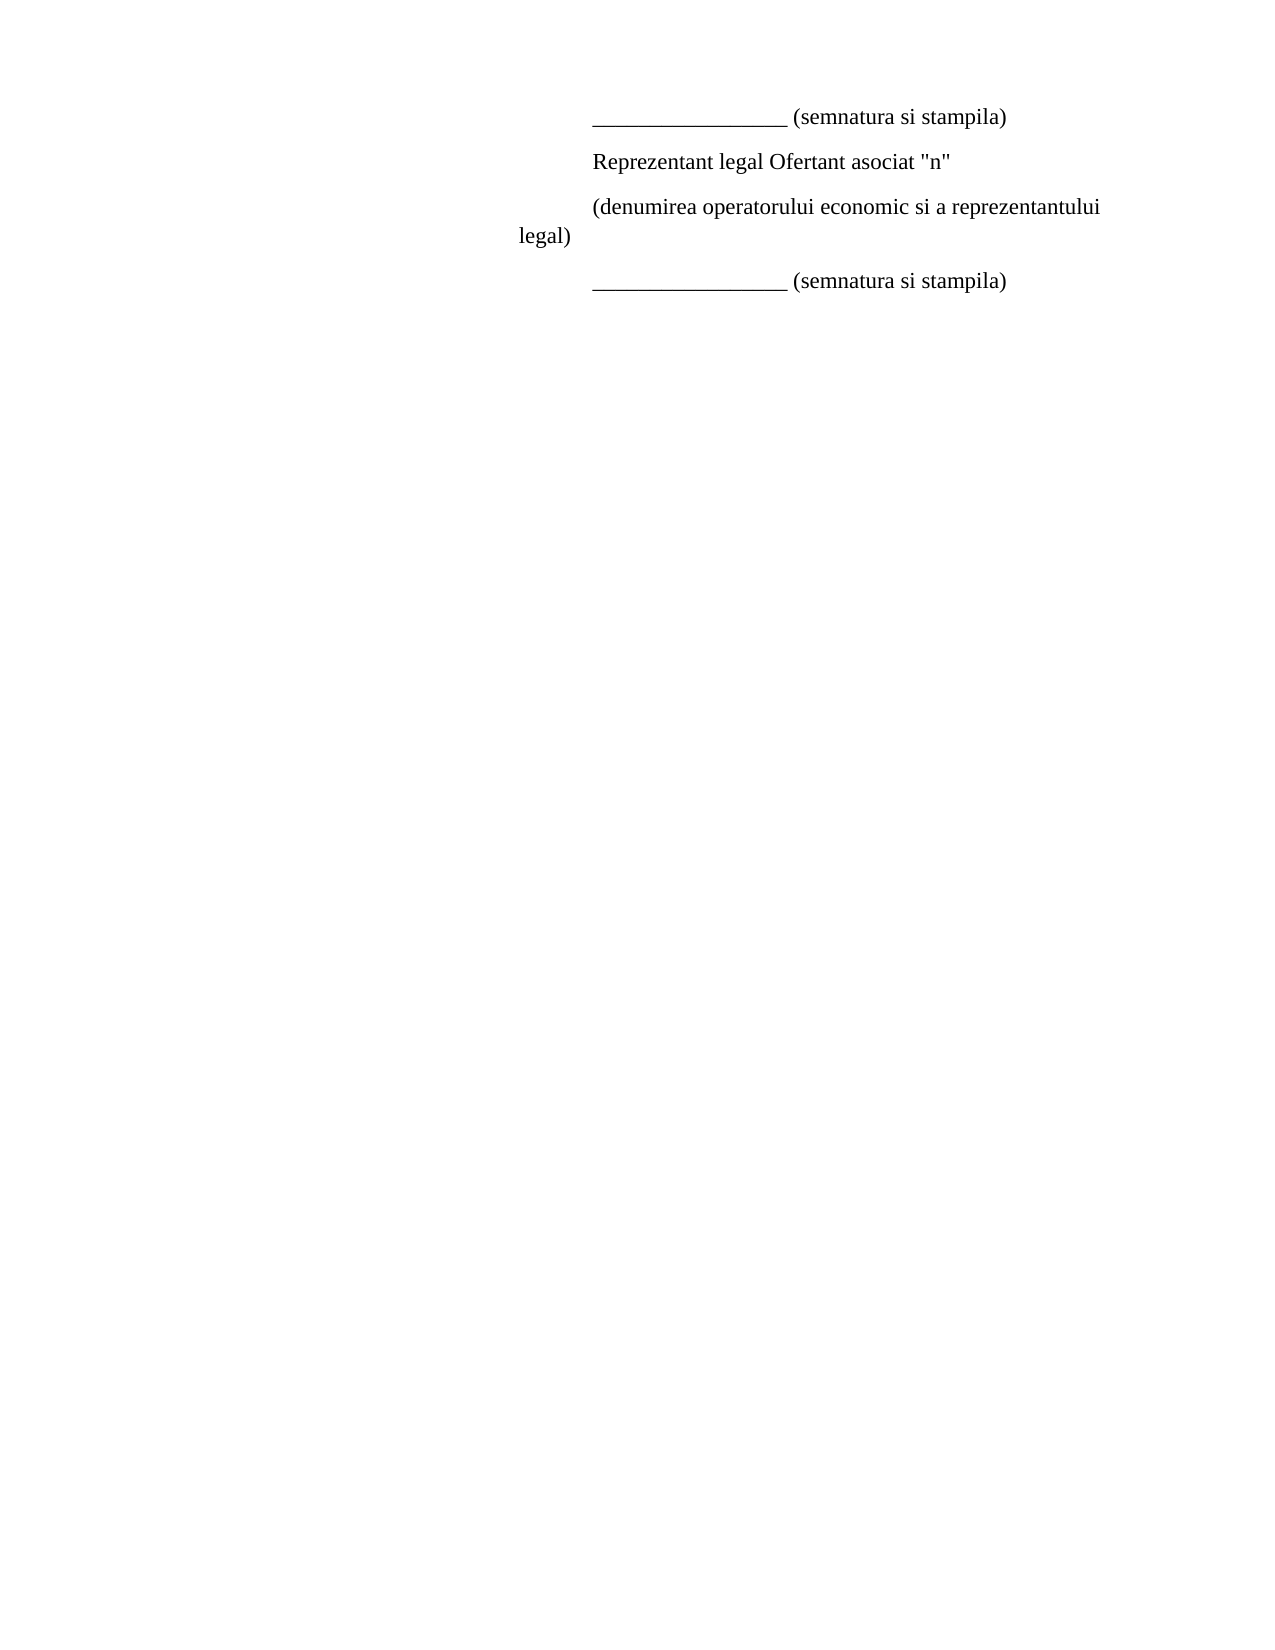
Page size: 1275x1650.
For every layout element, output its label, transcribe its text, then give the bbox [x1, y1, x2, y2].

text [519, 267, 1153, 293]
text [519, 193, 1153, 248]
text Reprezentant legal Ofertant asociat "n" [519, 148, 1153, 174]
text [519, 103, 1153, 129]
